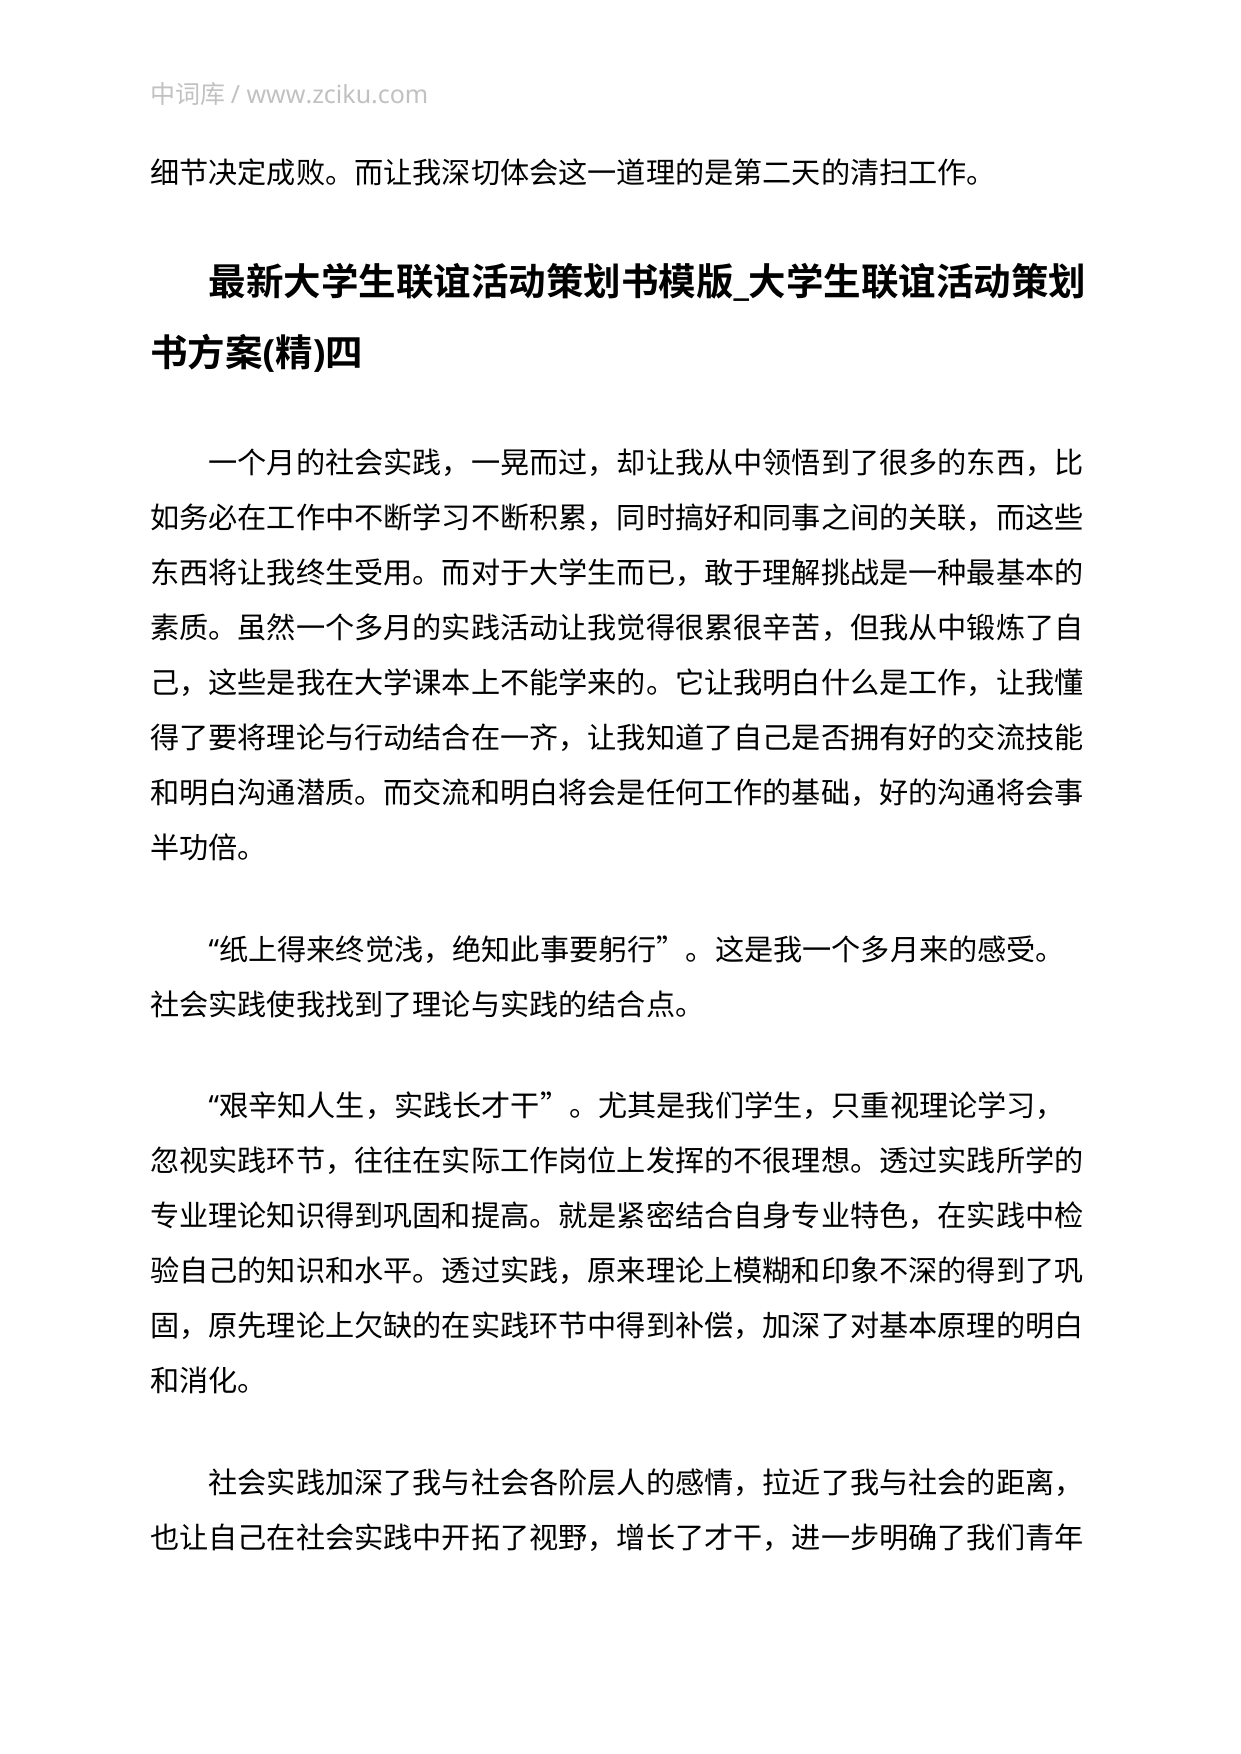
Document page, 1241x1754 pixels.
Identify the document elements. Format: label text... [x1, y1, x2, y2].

text 最新大学生联谊活动策划书模版_大学生联谊活动策划书方案(精)四 [150, 252, 1090, 377]
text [150, 150, 1090, 192]
text “艰辛知人生，实践长才干”。尤其是我们学生，只重视理论学习，忽视实践环节，往往在实际工作岗位上发挥的不很理想。透过实践所学的专业理论知识得到巩固和提高。就是紧密结合自身专业特色，在实践中检验自己的知识和水平。透过实践，原来理论上模糊和印象不深的得到了巩固，原先理论上欠缺的在实践环节中得到补偿，加深了对基本原理的明白和消化。 [150, 1083, 1090, 1400]
text 一个月的社会实践，一晃而过，却让我从中领悟到了很多的东西，比如务必在工作中不断学习不断积累，同时搞好和同事之间的关联，而这些东西将让我终生受用。而对于大学生而已，敢于理解挑战是一种最基本的素质。虽然一个多月的实践活动让我觉得很累很辛苦，但我从中锻炼了自己，这些是我在大学课本上不能学来的。它让我明白什么是工作，让我懂得了要将理论与行动结合在一齐，让我知道了自己是否拥有好的交流技能和明白沟通潜质。而交流和明白将会是任何工作的基础，好的沟通将会事半功倍。 [150, 440, 1090, 867]
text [150, 1459, 1090, 1556]
text “纸上得来终觉浅，绝知此事要躬行”。这是我一个多月来的感受。社会实践使我找到了理论与实践的结合点。 [150, 926, 1090, 1023]
